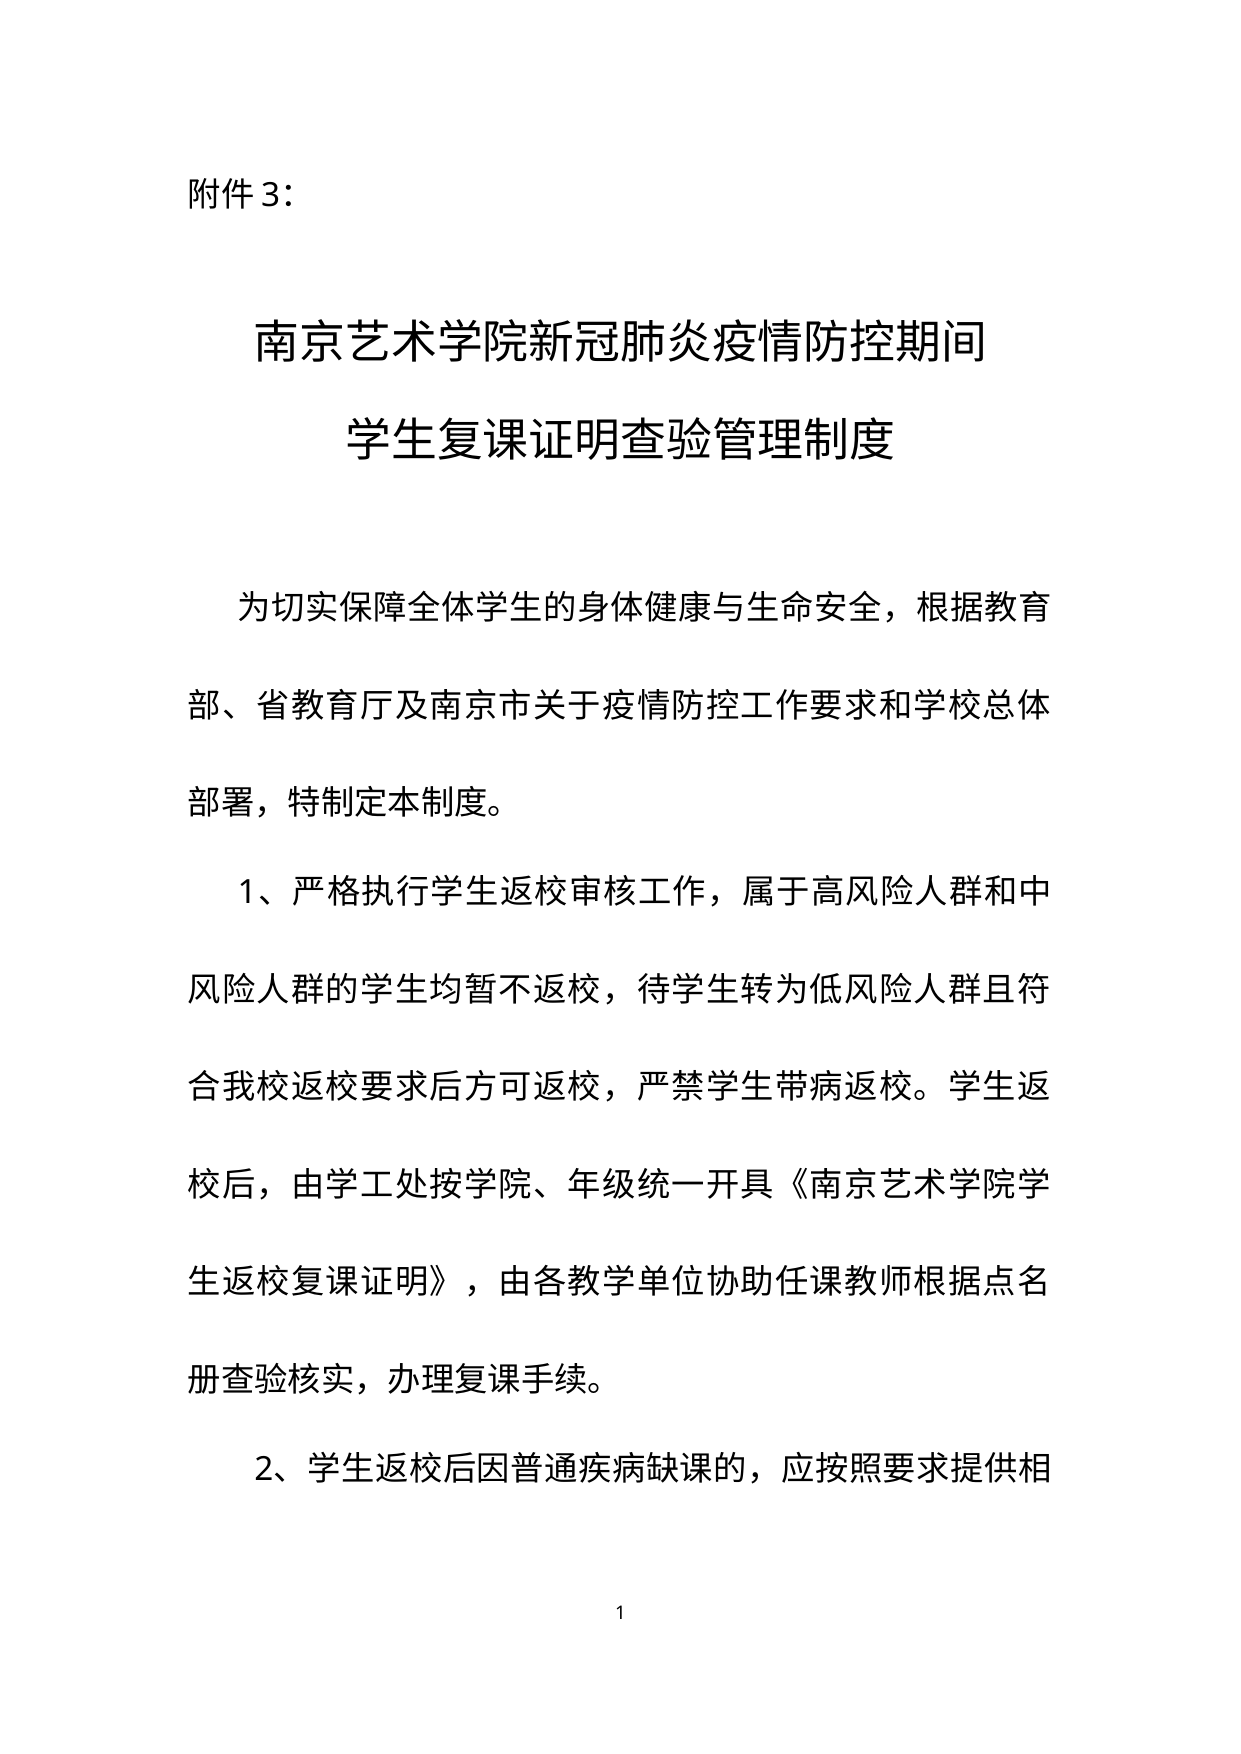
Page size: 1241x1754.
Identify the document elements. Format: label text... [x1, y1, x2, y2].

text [187, 1433, 1053, 1498]
text 1、严格执行学生返校审核工作，属于高风险人群和中风险人群的学生均暂不返校，待学生转为低风险人群且符合我校返校要求后方可返校，严禁学生带病返校。学生返校后，由学工处按学院、年级统一开具《南京艺术学院学生返校复课证明》，由各教学单位协助任课教师根据点名册查验核实，办理复课手续。 [187, 857, 1053, 1409]
text 为切实保障全体学生的身体健康与生命安全，根据教育部、省教育厅及南京市关于疫情防控工作要求和学校总体部署，特制定本制度。 [187, 572, 1053, 832]
text 附件3： [187, 160, 1053, 225]
text 学生复课证明查验管理制度 [187, 387, 1053, 485]
text 南京艺术学院新冠肺炎疫情防控期间 [187, 290, 1053, 387]
